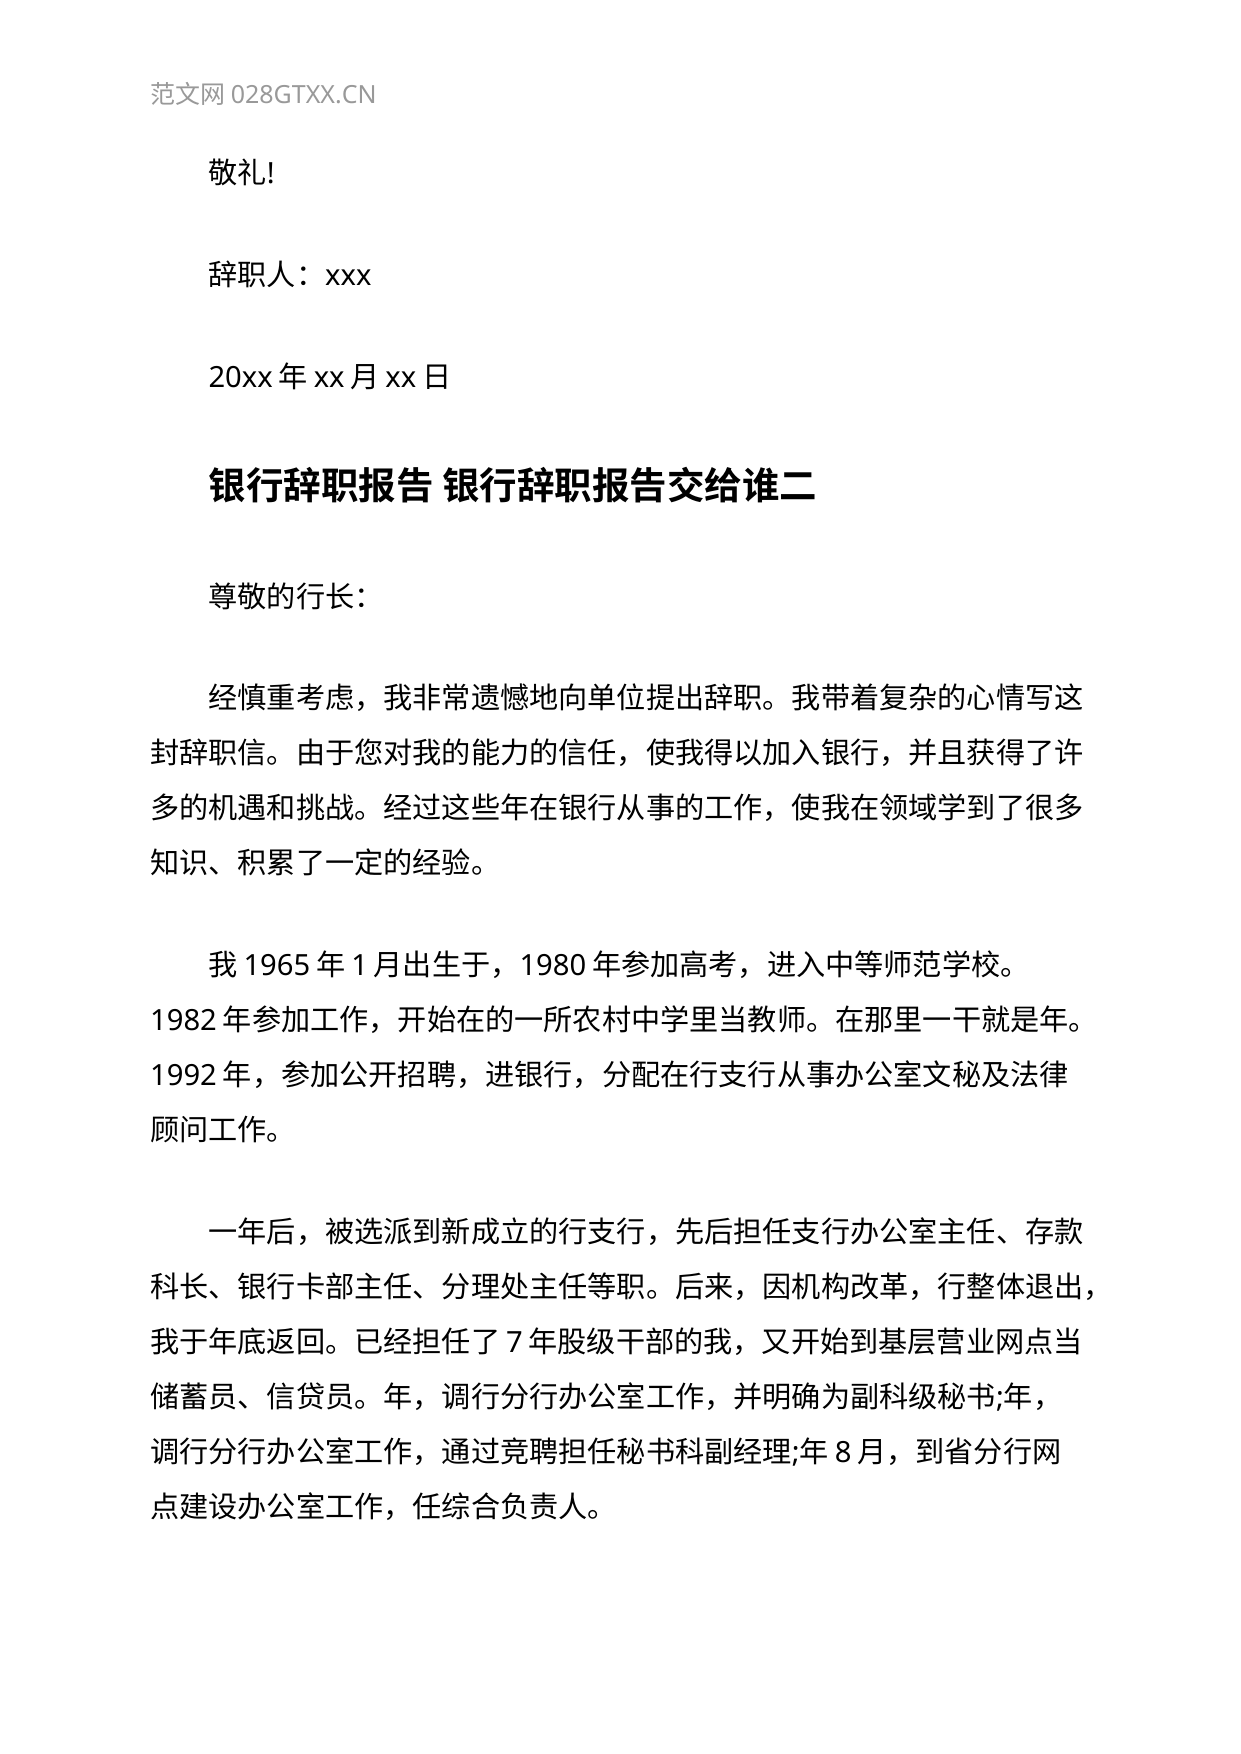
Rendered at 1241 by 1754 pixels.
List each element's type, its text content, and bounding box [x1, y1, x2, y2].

text 20xx年xx月xx日 [150, 354, 1090, 396]
text 敬礼! [150, 150, 1090, 192]
text 尊敬的行长： [150, 573, 1090, 616]
text 一年后，被选派到新成立的行支行，先后担任支行办公室主任、存款科长、银行卡部主任、分理处主任等职。后来，因机构改革，行整体退出，我于年底返回。已经担任了7年股级干部的我，又开始到基层营业网点当储蓄员、信贷员。年，调行分行办公室工作，并明确为副科级秘书;年，调行分行办公室工作，通过竞聘担任秘书科副经理;年8月，到省分行网点建设办公室工作，任综合负责人。 [150, 1208, 1090, 1525]
text 我1965年1月出生于，1980年参加高考，进入中等师范学校。1982年参加工作，开始在的一所农村中学里当教师。在那里一干就是年。1992年，参加公开招聘，进银行，分配在行支行从事办公室文秘及法律顾问工作。 [150, 942, 1090, 1149]
text 辞职人：xxx [150, 252, 1090, 294]
text 银行辞职报告 银行辞职报告交给谁二 [150, 456, 1090, 510]
text 经慎重考虑，我非常遗憾地向单位提出辞职。我带着复杂的心情写这封辞职信。由于您对我的能力的信任，使我得以加入银行，并且获得了许多的机遇和挑战。经过这些年在银行从事的工作，使我在领域学到了很多知识、积累了一定的经验。 [150, 675, 1090, 882]
